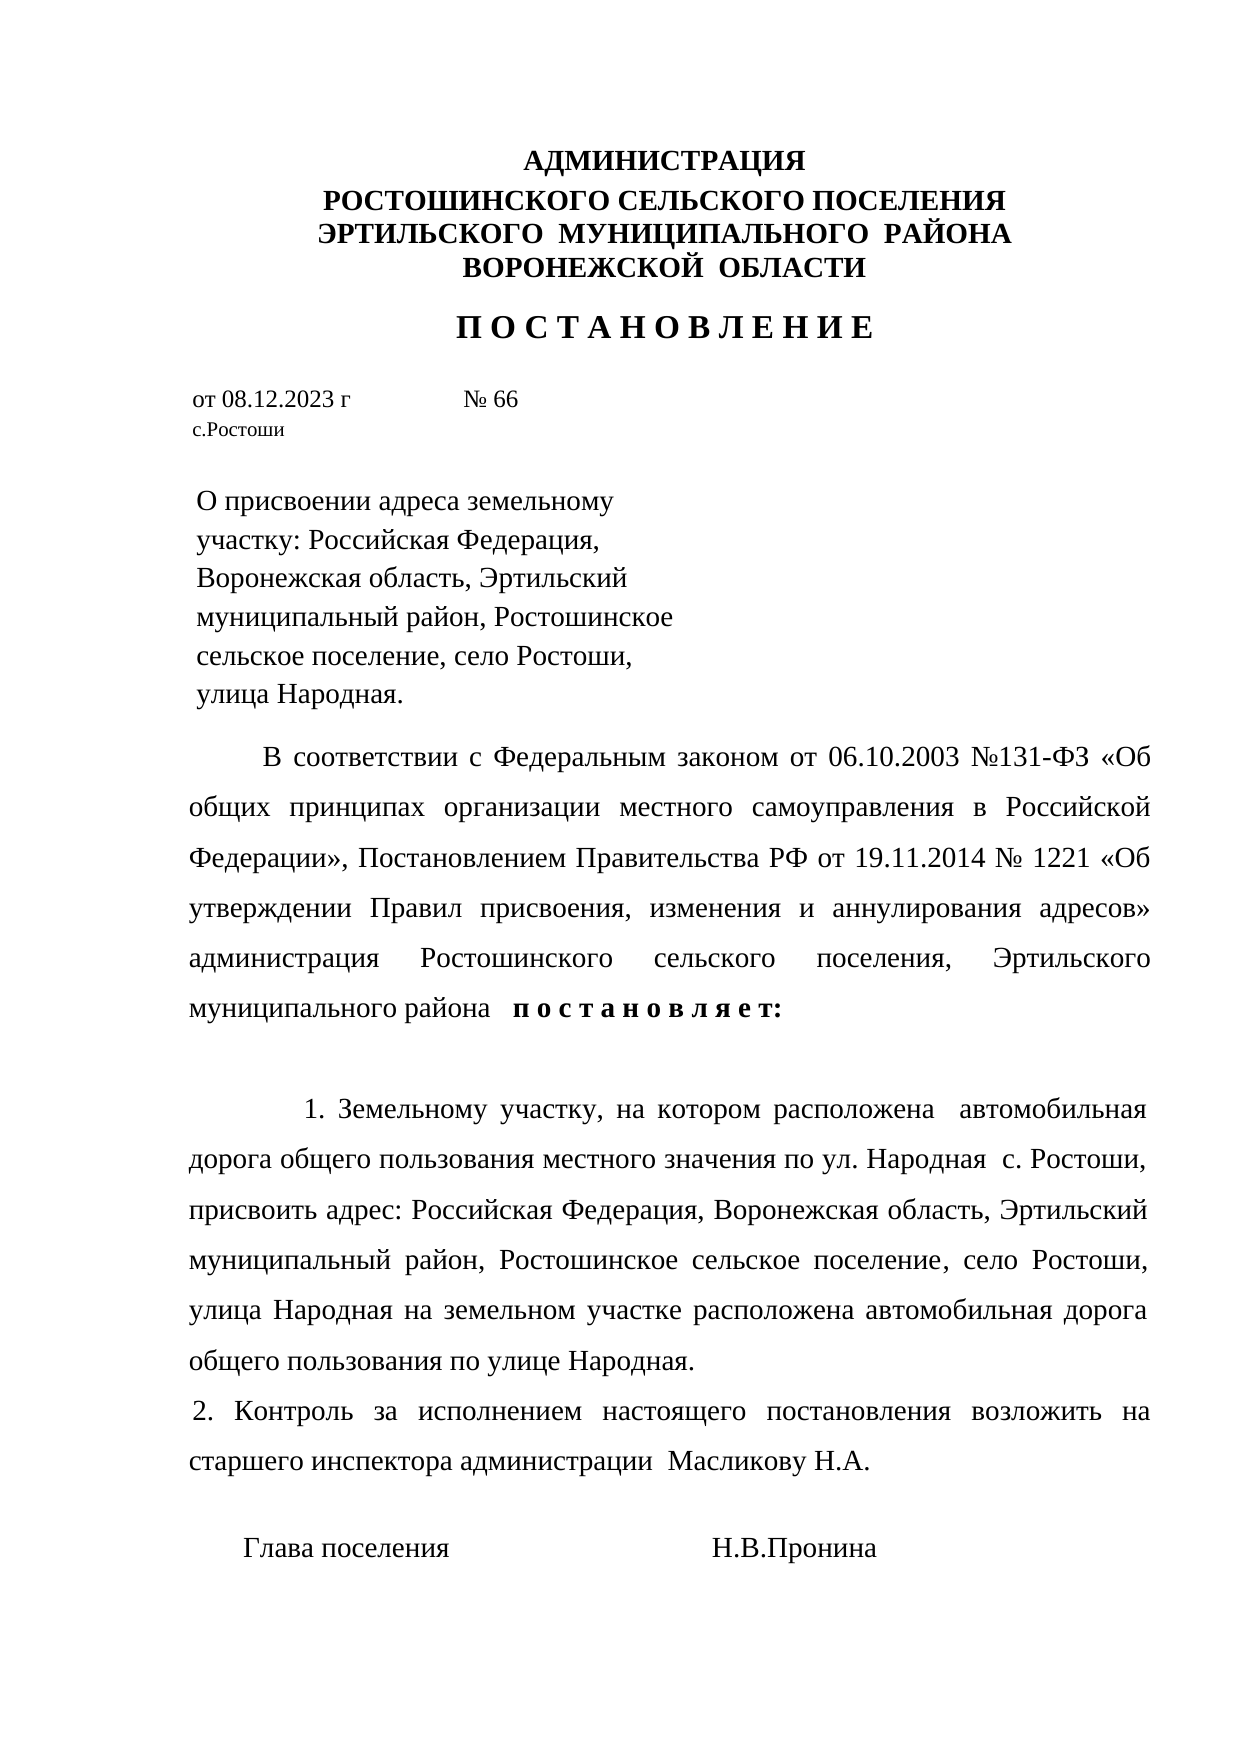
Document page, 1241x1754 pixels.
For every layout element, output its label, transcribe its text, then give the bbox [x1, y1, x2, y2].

text Глава поселения Н.В.Пронина [177, 1530, 1152, 1563]
text РОСТОШИНСКОГО сельского поселения [177, 183, 1152, 216]
text Эртильского муниципального района [177, 216, 1152, 250]
text Воронежской области [177, 250, 1152, 283]
table_header от 08.12.2023 г № 66 с.Ростоши В соответствии с Федеральным законом от 06.10.2003 №131-ФЗ «Об общих принципах организации местного самоуправления в Российской Федерации», Постановлением Правительства РФ от 19.11.2014 № 1221 «Об утверждении Правил присвоения, изменения и аннулирования адресов» администрация Ростошинского сельского поселения, Эртильского муниципального района п о с т а н о в л я е т: 1. Земельному участку, на котором расположена автомобильная дорога общего пользования местного значения по ул. Народная с. Ростоши, присвоить адрес: Российская Федерация, Воронежская область, Эртильский муниципальный район, Ростошинское сельское поселение, село Ростоши, улица Народная на земельном участке расположена автомобильная дорога общего пользования по улице Народная. 2. Контроль за исполнением настоящего постановления возложить на старшего инспектора администрации Масликову Н.А. [177, 384, 1163, 1530]
subtitle Администрация [177, 143, 1152, 177]
text П О С Т А Н О В Л Е Н И Е [177, 308, 1152, 346]
